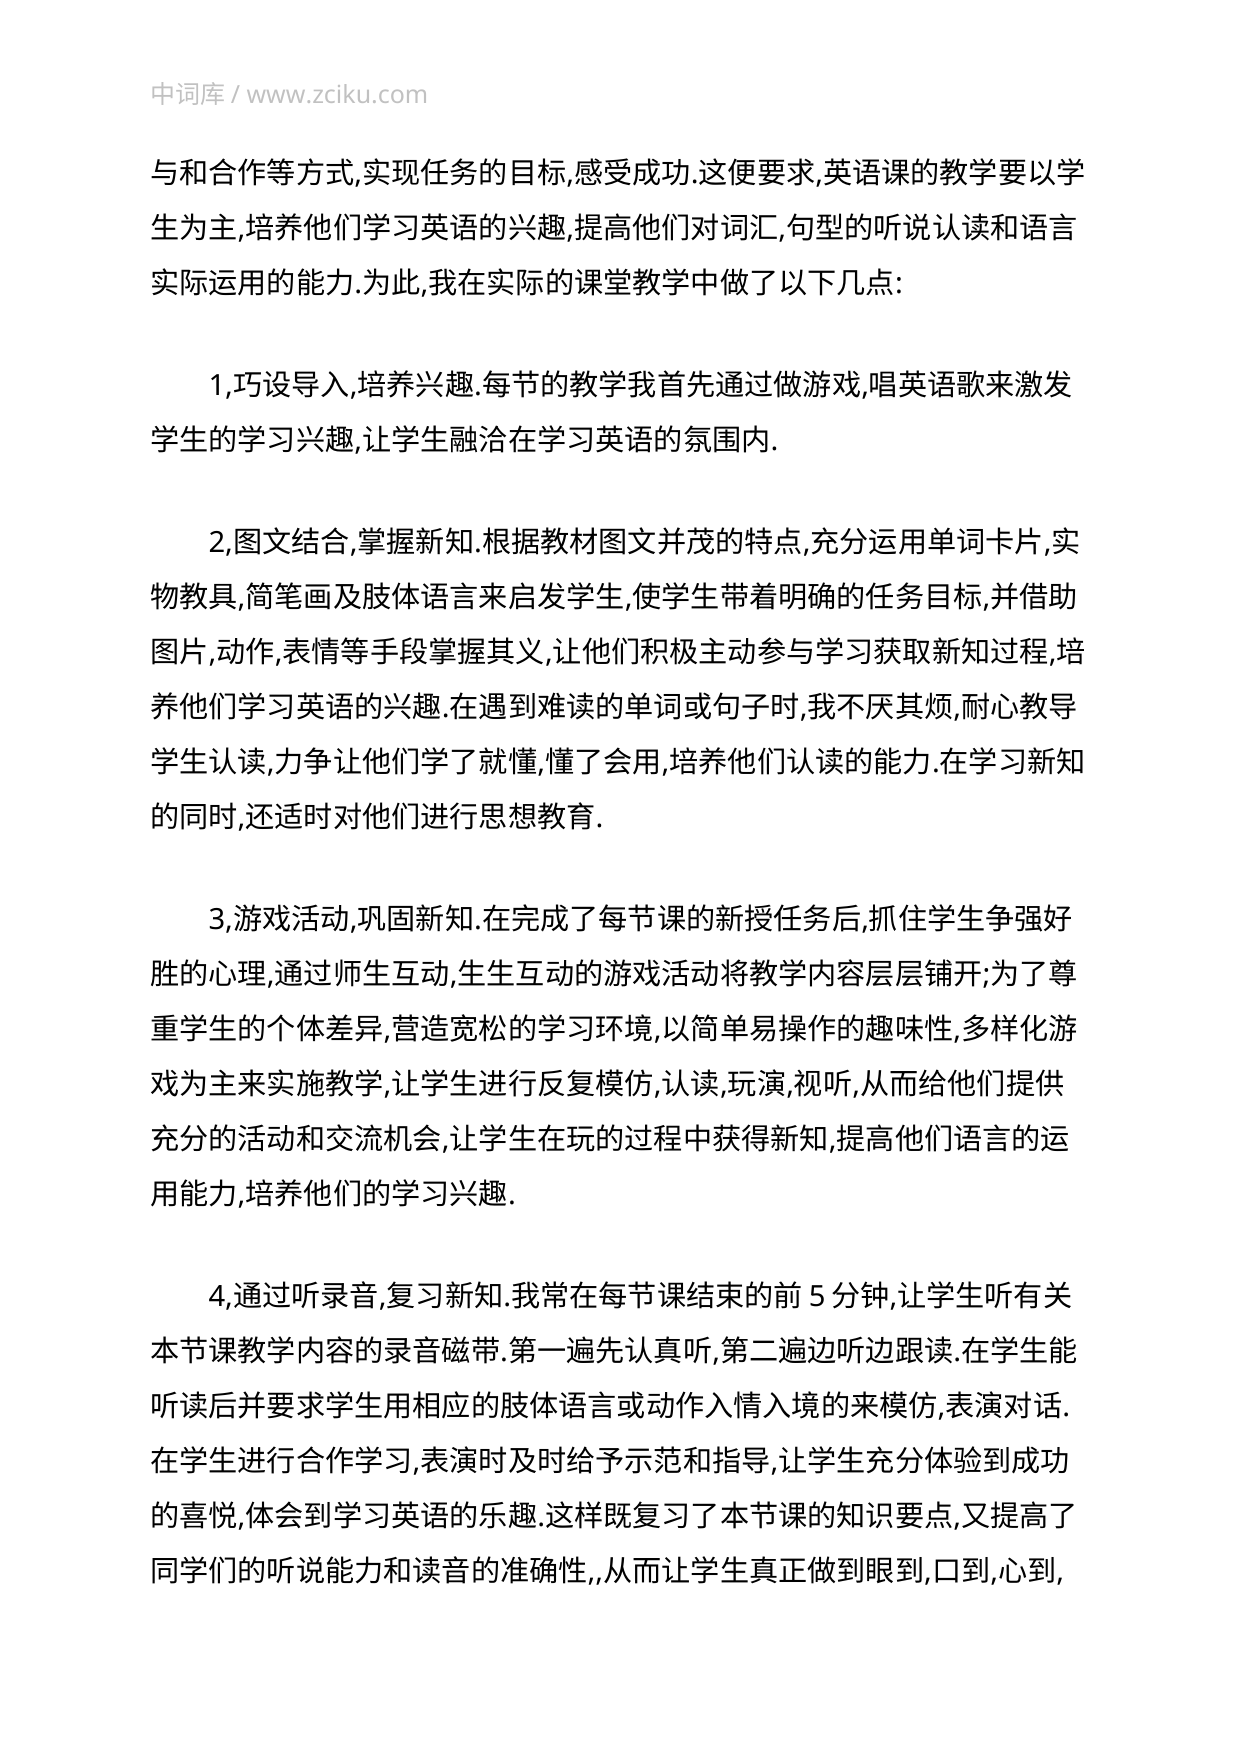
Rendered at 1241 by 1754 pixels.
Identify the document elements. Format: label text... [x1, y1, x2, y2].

text 2,图文结合,掌握新知.根据教材图文并茂的特点,充分运用单词卡片,实物教具,简笔画及肢体语言来启发学生,使学生带着明确的任务目标,并借助图片,动作,表情等手段掌握其义,让他们积极主动参与学习获取新知过程,培养他们学习英语的兴趣.在遇到难读的单词或句子时,我不厌其烦,耐心教导学生认读,力争让他们学了就懂,懂了会用,培养他们认读的能力.在学习新知的同时,还适时对他们进行思想教育. [150, 519, 1090, 836]
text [150, 1273, 1090, 1590]
text 3,游戏活动,巩固新知.在完成了每节课的新授任务后,抓住学生争强好胜的心理,通过师生互动,生生互动的游戏活动将教学内容层层铺开;为了尊重学生的个体差异,营造宽松的学习环境,以简单易操作的趣味性,多样化游戏为主来实施教学,让学生进行反复模仿,认读,玩演,视听,从而给他们提供充分的活动和交流机会,让学生在玩的过程中获得新知,提高他们语言的运用能力,培养他们的学习兴趣. [150, 896, 1090, 1213]
text 1,巧设导入,培养兴趣.每节的教学我首先通过做游戏,唱英语歌来激发学生的学习兴趣,让学生融洽在学习英语的氛围内. [150, 362, 1090, 459]
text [150, 150, 1090, 302]
